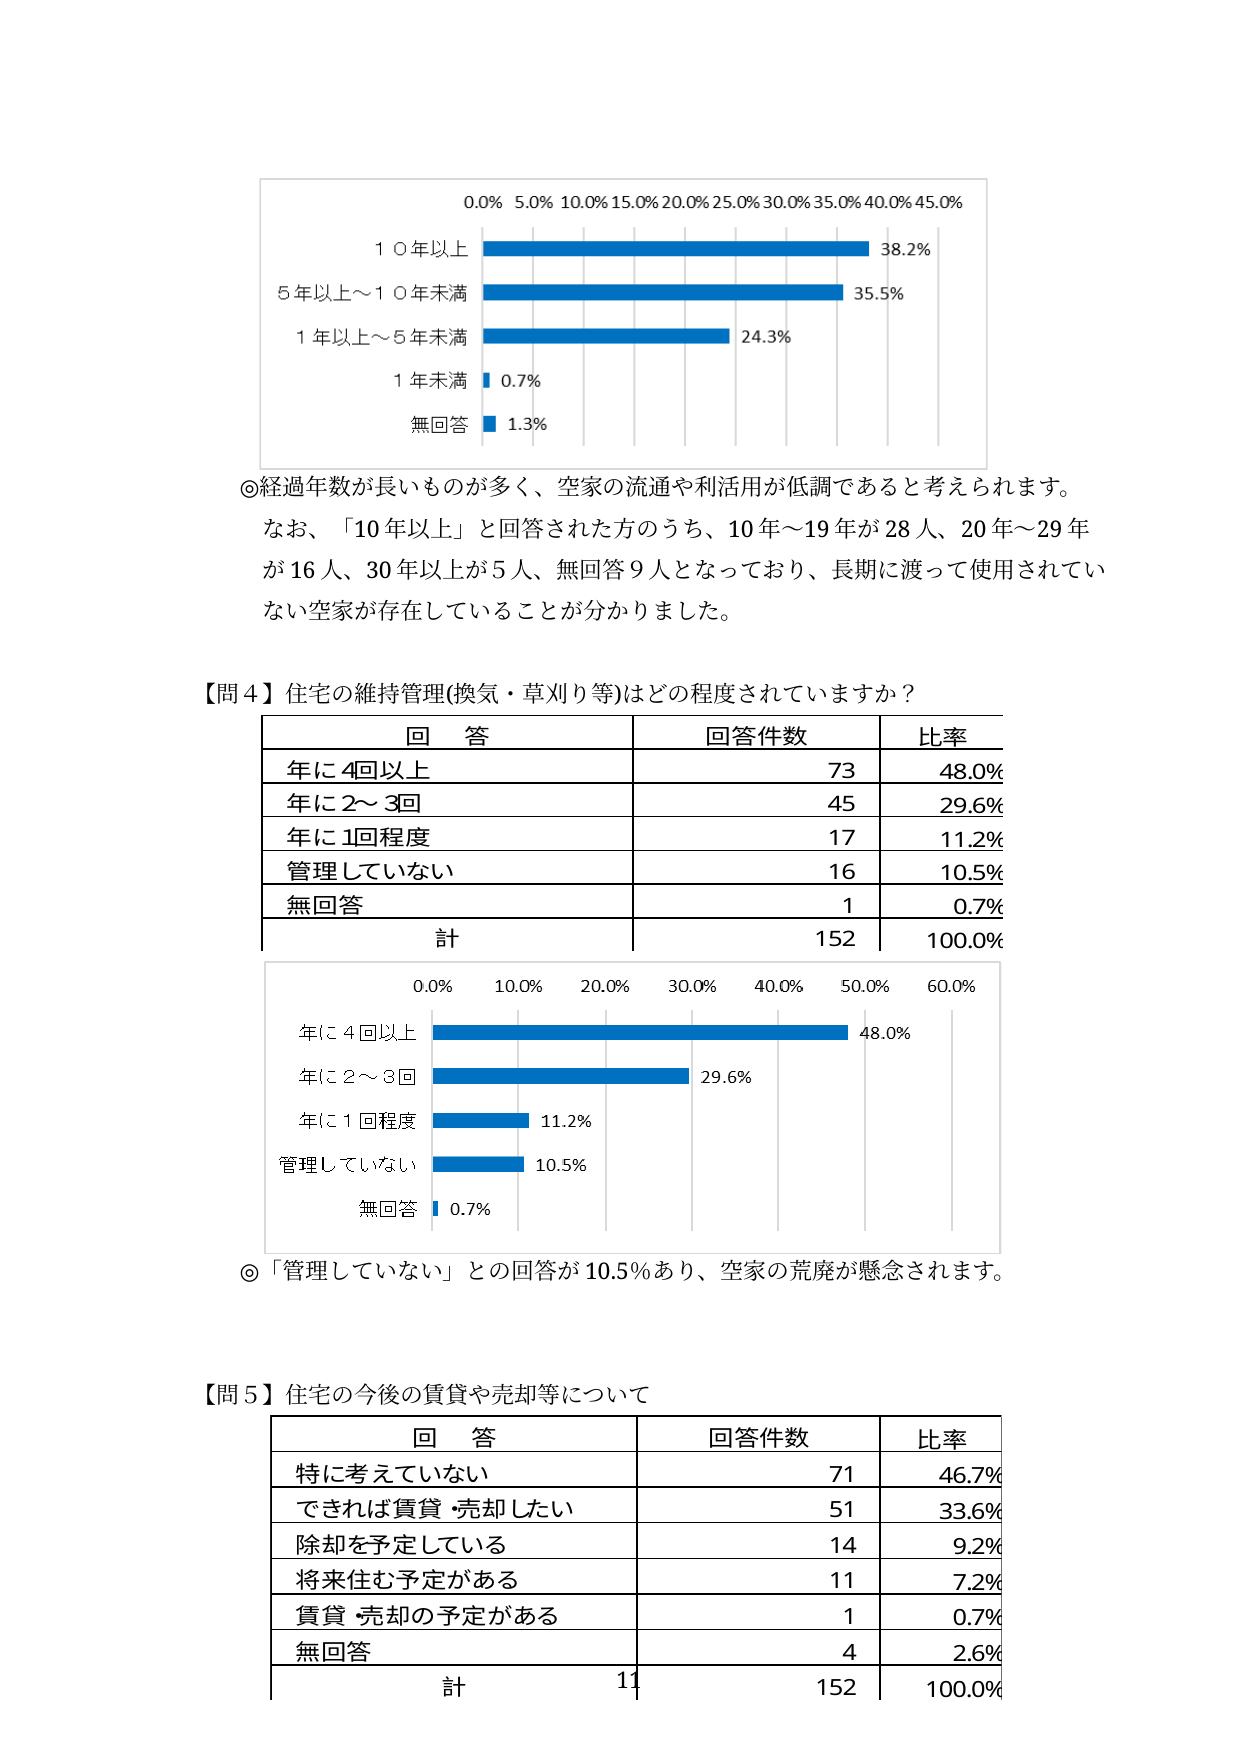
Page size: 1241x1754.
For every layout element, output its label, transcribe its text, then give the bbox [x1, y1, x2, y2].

picture [264, 961, 1002, 1254]
text ◎経過年数が長いものが多く、空家の流通や利活用が低調であると考えられます。 [239, 465, 1110, 507]
text 【問５】住宅の今後の賃貸や売却等について [148, 1373, 1110, 1414]
text 【問４】住宅の維持管理(換気・草刈り等)はどの程度されていますか？ [148, 672, 1110, 713]
picture [259, 178, 988, 470]
text なお、「10年以上」と回答された方のうち、10年～19年が28人、20年～29年が16人、30年以上が５人、無回答９人となっており、長期に渡って使用されていない空家が存在していることが分かりました。 [239, 507, 1110, 630]
text ◎「管理していない」との回答が10.5％あり、空家の荒廃が懸念されます。 [171, 1249, 1110, 1290]
